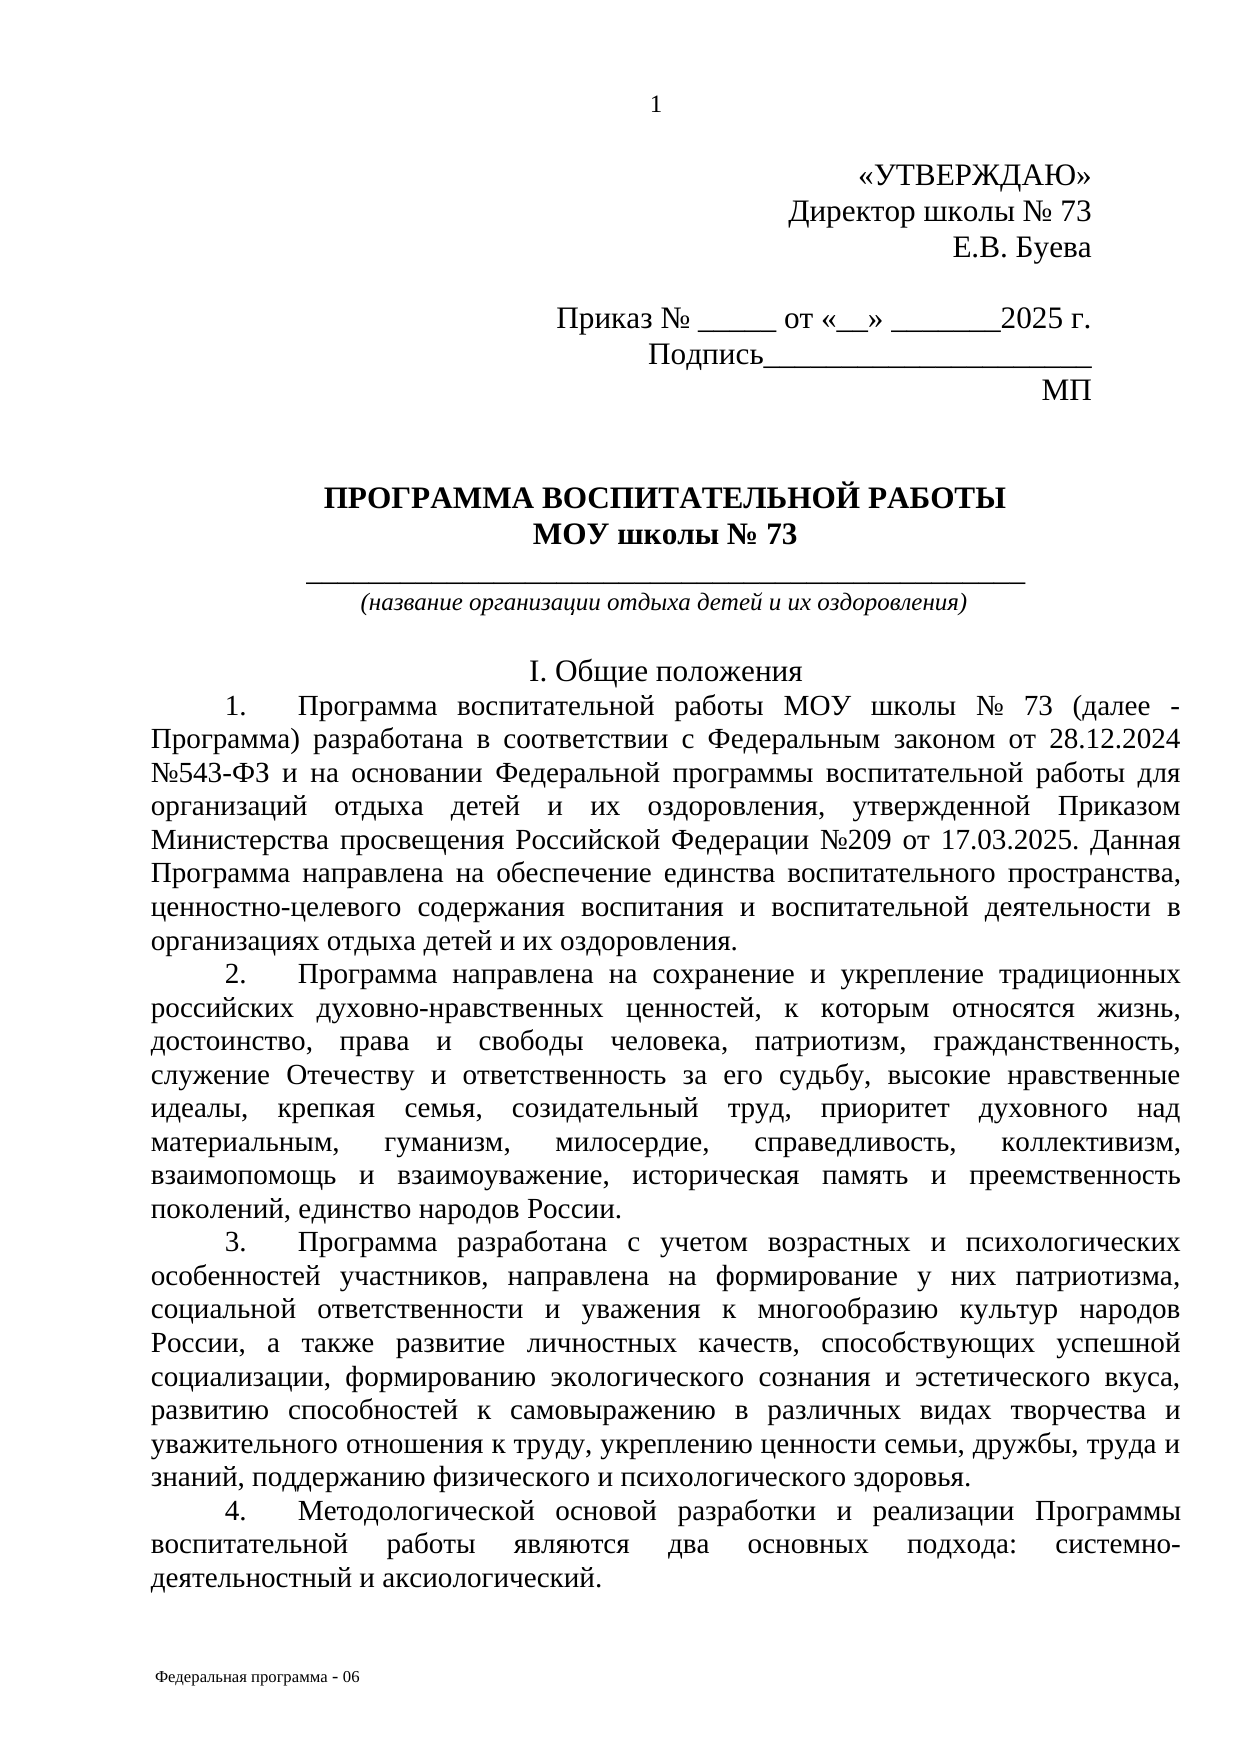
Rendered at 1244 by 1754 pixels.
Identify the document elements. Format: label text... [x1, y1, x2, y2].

text МОУ школы № 73 ______________________________________________ [238, 515, 1092, 587]
text МП [148, 372, 1092, 407]
text I. Общие положения [238, 652, 1093, 688]
list Программа разработана с учетом возрастных и психологических особенностей участников, направлена на формирование у них патриотизма, социальной ответственности и уважения к многообразию культур народов России, а также развитие личностных качеств, способствующих успешной социализации, формированию экологического сознания и эстетического вкуса, развитию способностей к самовыражению в различных видах творчества и уважительного отношения к труду, укреплению ценности семьи, дружбы, труда и знаний, поддержанию физического и психологического здоровья. [151, 1224, 1182, 1493]
list Методологической основой разработки и реализации Программы воспитательной работы являются два основных подхода: системно-деятельностный и аксиологический. [151, 1493, 1182, 1593]
text Приказ № _____ от «__» _______2025 г. [148, 300, 1092, 336]
text Е.В. Буева [148, 228, 1092, 264]
list Программа воспитательной работы МОУ школы № 73 (далее - Программа) разработана в соответствии с Федеральным законом от 28.12.2024 №543-ФЗ и на основании Федеральной программы воспитательной работы для организаций отдыха детей и их оздоровления, утвержденной Приказом Министерства просвещения Российской Федерации №209 от 17.03.2025. Данная Программа направлена на обеспечение единства воспитательного пространства, ценностно-целевого содержания воспитания и воспитательной деятельности в организациях отдыха детей и их оздоровления. [151, 688, 1182, 956]
text Директор школы № 73 [148, 192, 1092, 228]
list Программа направлена на сохранение и укрепление традиционных российских духовно-нравственных ценностей, к которым относятся жизнь, достоинство, права и свободы человека, патриотизм, гражданственность, служение Отечеству и ответственность за его судьбу, высокие нравственные идеалы, крепкая семья, созидательный труд, приоритет духовного над материальным, гуманизм, милосердие, справедливость, коллективизм, взаимопомощь и взаимоуважение, историческая память и преемственность поколений, единство народов России. [151, 956, 1182, 1224]
text ПРОГРАММА ВОСПИТАТЕЛЬНОЙ РАБОТЫ [238, 479, 1092, 515]
text (название организации отдыха детей и их оздоровления) [238, 587, 1092, 616]
text Подпись_____________________ [148, 336, 1092, 372]
text «УТВЕРЖДАЮ» [148, 156, 1092, 192]
